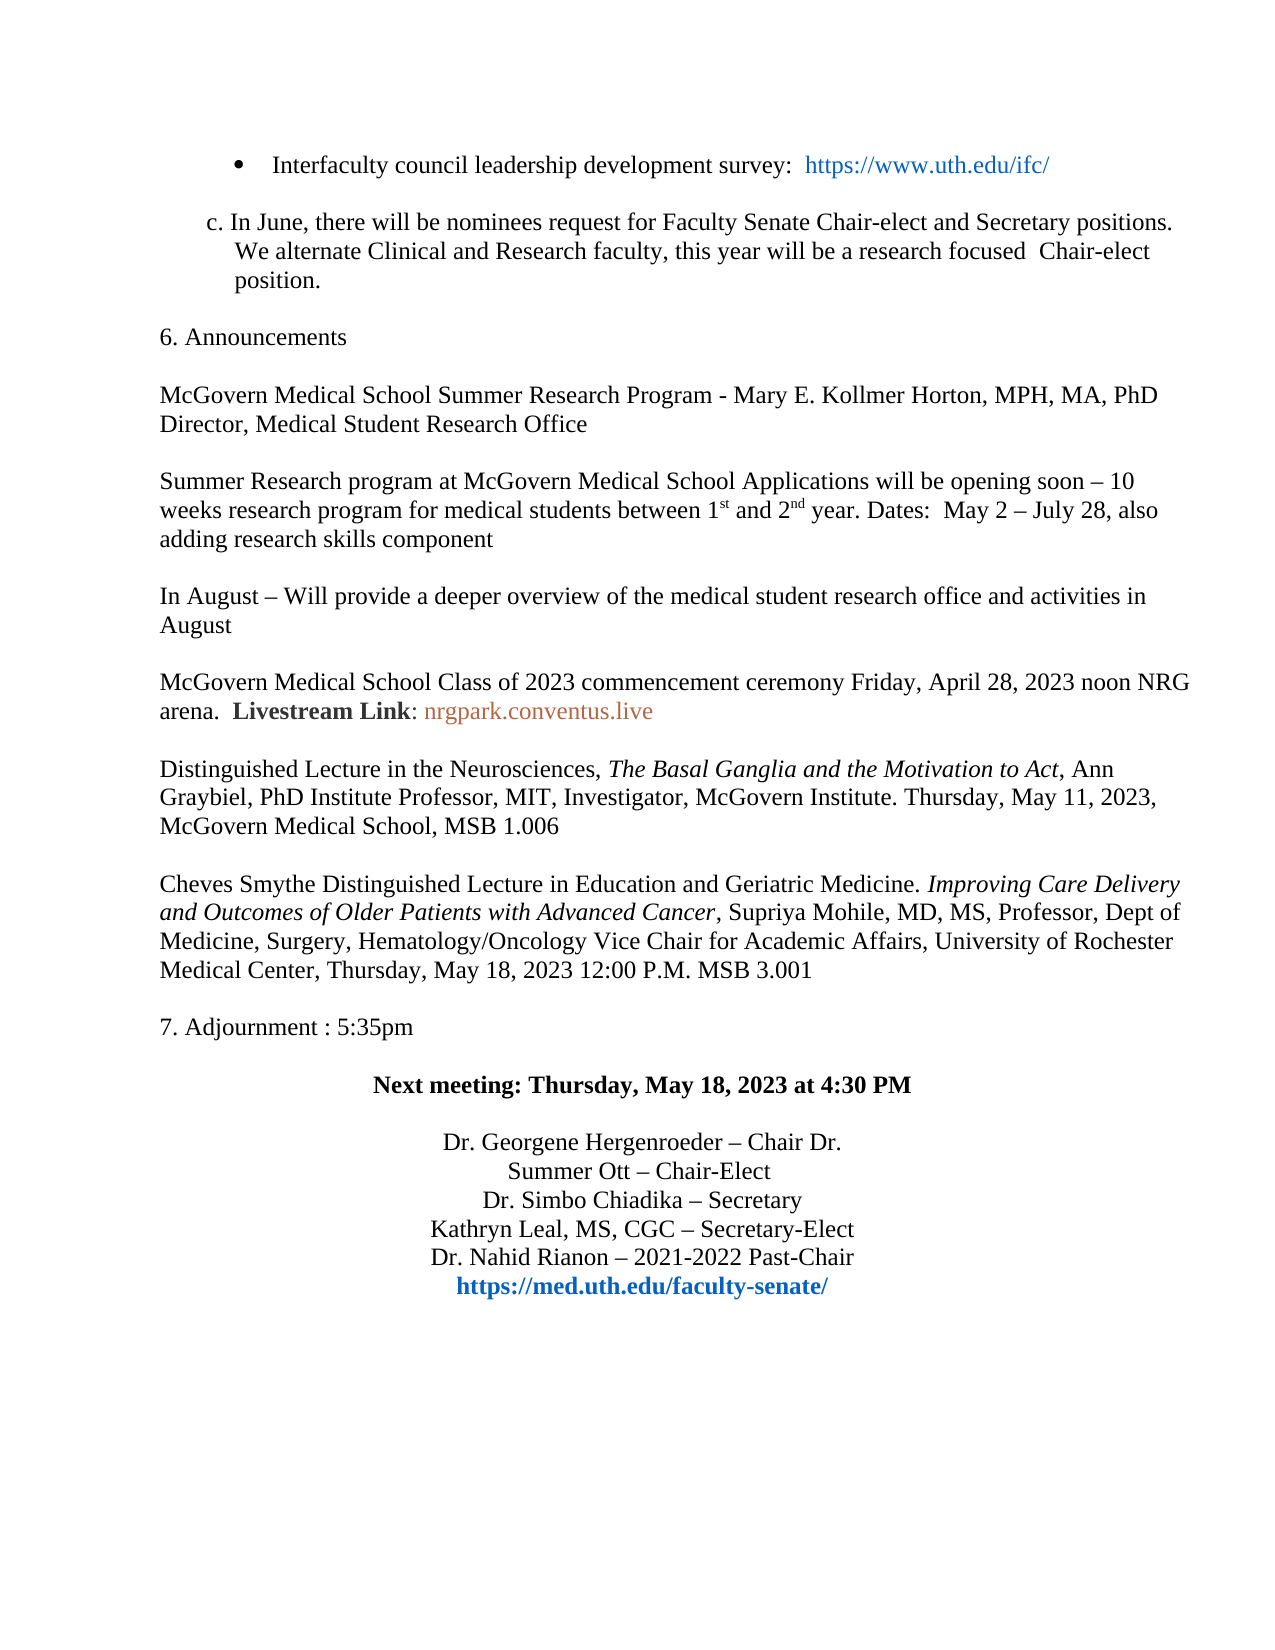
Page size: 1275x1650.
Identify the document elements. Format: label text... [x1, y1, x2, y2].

text Distinguished Lecture in the Neurosciences, The Basal Ganglia and the Motivation to Act, Ann Graybiel, PhD Institute Professor, MIT, Investigator, McGovern Institute. Thursday, May 11, 2023, McGovern Medical School, MSB 1.006 [159, 754, 1200, 840]
text In August – Will provide a deeper overview of the medical student research office and activities in August [159, 581, 1200, 639]
text 7. Adjournment : 5:35pm [84, 1012, 1200, 1041]
text Dr. Nahid Rianon – 2021-2022 Past-Chair [84, 1242, 1200, 1271]
text Kathryn Leal, MS, CGC – Secretary-Elect [84, 1214, 1200, 1242]
list Interfaculty council leadership development survey: https://www.uth.edu/ifc/ [234, 150, 1200, 179]
text Next meeting: Thursday, May 18, 2023 at 4:30 PM [84, 1070, 1200, 1099]
text https://med.uth.edu/faculty-senate/ [84, 1271, 1200, 1300]
text McGovern Medical School Summer Research Program - Mary E. Kollmer Horton, MPH, MA, PhD Director, Medical Student Research Office [159, 380, 1200, 437]
text Dr. Georgene Hergenroeder – Chair Dr. [84, 1127, 1200, 1156]
text McGovern Medical School Class of 2023 commencement ceremony Friday, April 28, 2023 noon NRG arena. Livestream Link: nrgpark.conventus.live [159, 667, 1200, 725]
text 6. Announcements [159, 322, 1200, 351]
text Summer Research program at McGovern Medical School Applications will be opening soon – 10 weeks research program for medical students between 1st and 2nd year. Dates: May 2 – July 28, also adding research skills component [159, 466, 1200, 552]
text c. In June, there will be nominees request for Faculty Senate Chair-elect and Secretary positions. We alternate Clinical and Research faculty, this year will be a research focused Chair-elect position. [206, 207, 1200, 294]
text Summer Ott – Chair-Elect Dr. Simbo Chiadika – Secretary [84, 1156, 1200, 1214]
text Cheves Smythe Distinguished Lecture in Education and Geriatric Medicine. Improving Care Delivery and Outcomes of Older Patients with Advanced Cancer, Supriya Mohile, MD, MS, Professor, Dept of Medicine, Surgery, Hematology/Oncology Vice Chair for Academic Affairs, University of Rochester Medical Center, Thursday, May 18, 2023 12:00 P.M. MSB 3.001 [159, 869, 1200, 984]
